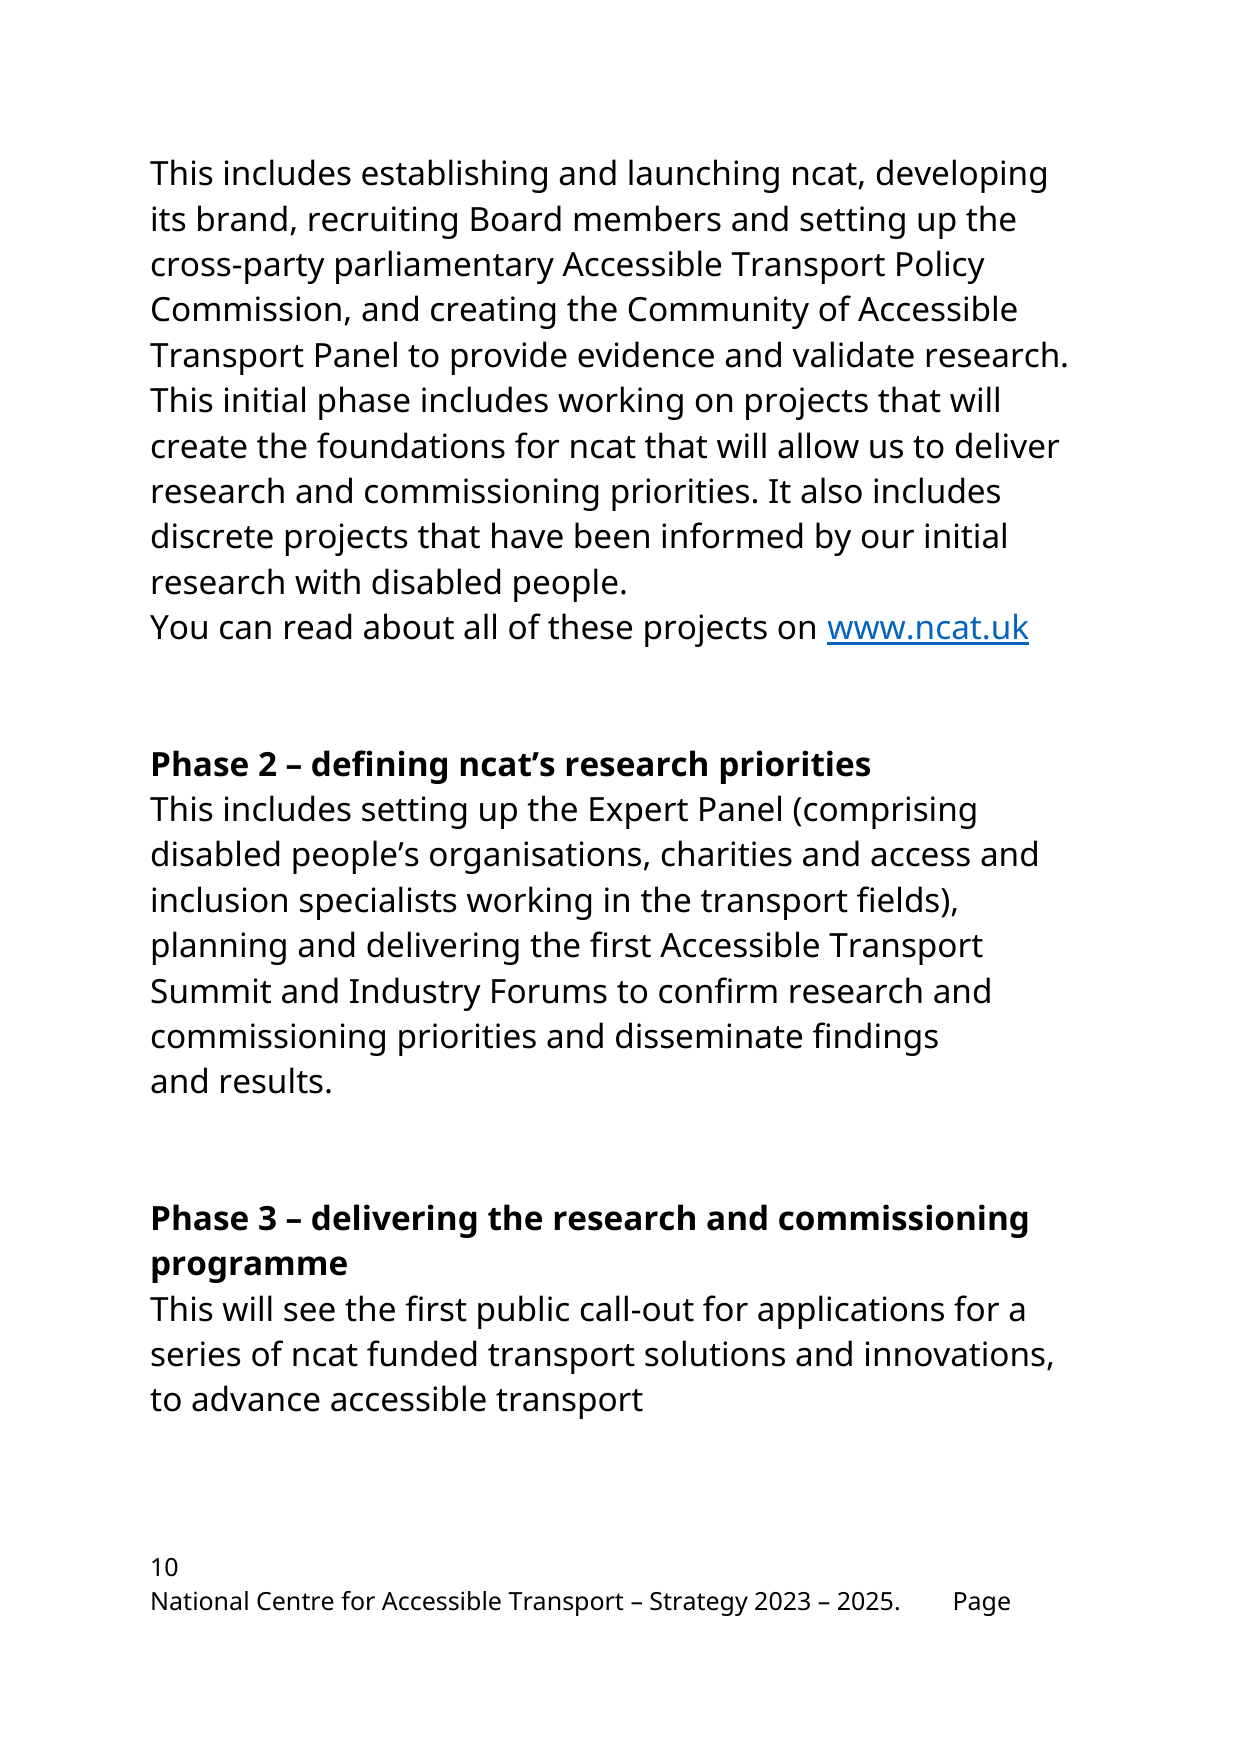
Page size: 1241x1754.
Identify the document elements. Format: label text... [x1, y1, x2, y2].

text This includes establishing and launching ncat, developing its brand, recruiting Board members and setting up the cross-party parliamentary Accessible Transport Policy Commission, and creating the Community of Accessible Transport Panel to provide evidence and validate research. This initial phase includes working on projects that will create the foundations for ncat that will allow us to deliver research and commissioning priorities. It also includes discrete projects that have been informed by our initial research with disabled people. [150, 150, 1090, 604]
text This will see the first public call-out for applications for a series of ncat funded transport solutions and innovations, to advance accessible transport [150, 1285, 1090, 1422]
text Phase 2 – defining ncat’s research priorities [150, 740, 1090, 786]
text and results. [150, 1058, 1090, 1104]
text Phase 3 – delivering the research and commissioning programme [150, 1194, 1090, 1285]
text You can read about all of these projects on www.ncat.uk [150, 604, 1090, 649]
text This includes setting up the Expert Panel (comprising disabled people’s organisations, charities and access and inclusion specialists working in the transport fields), planning and delivering the first Accessible Transport Summit and Industry Forums to confirm research and commissioning priorities and disseminate findings [150, 786, 1090, 1058]
